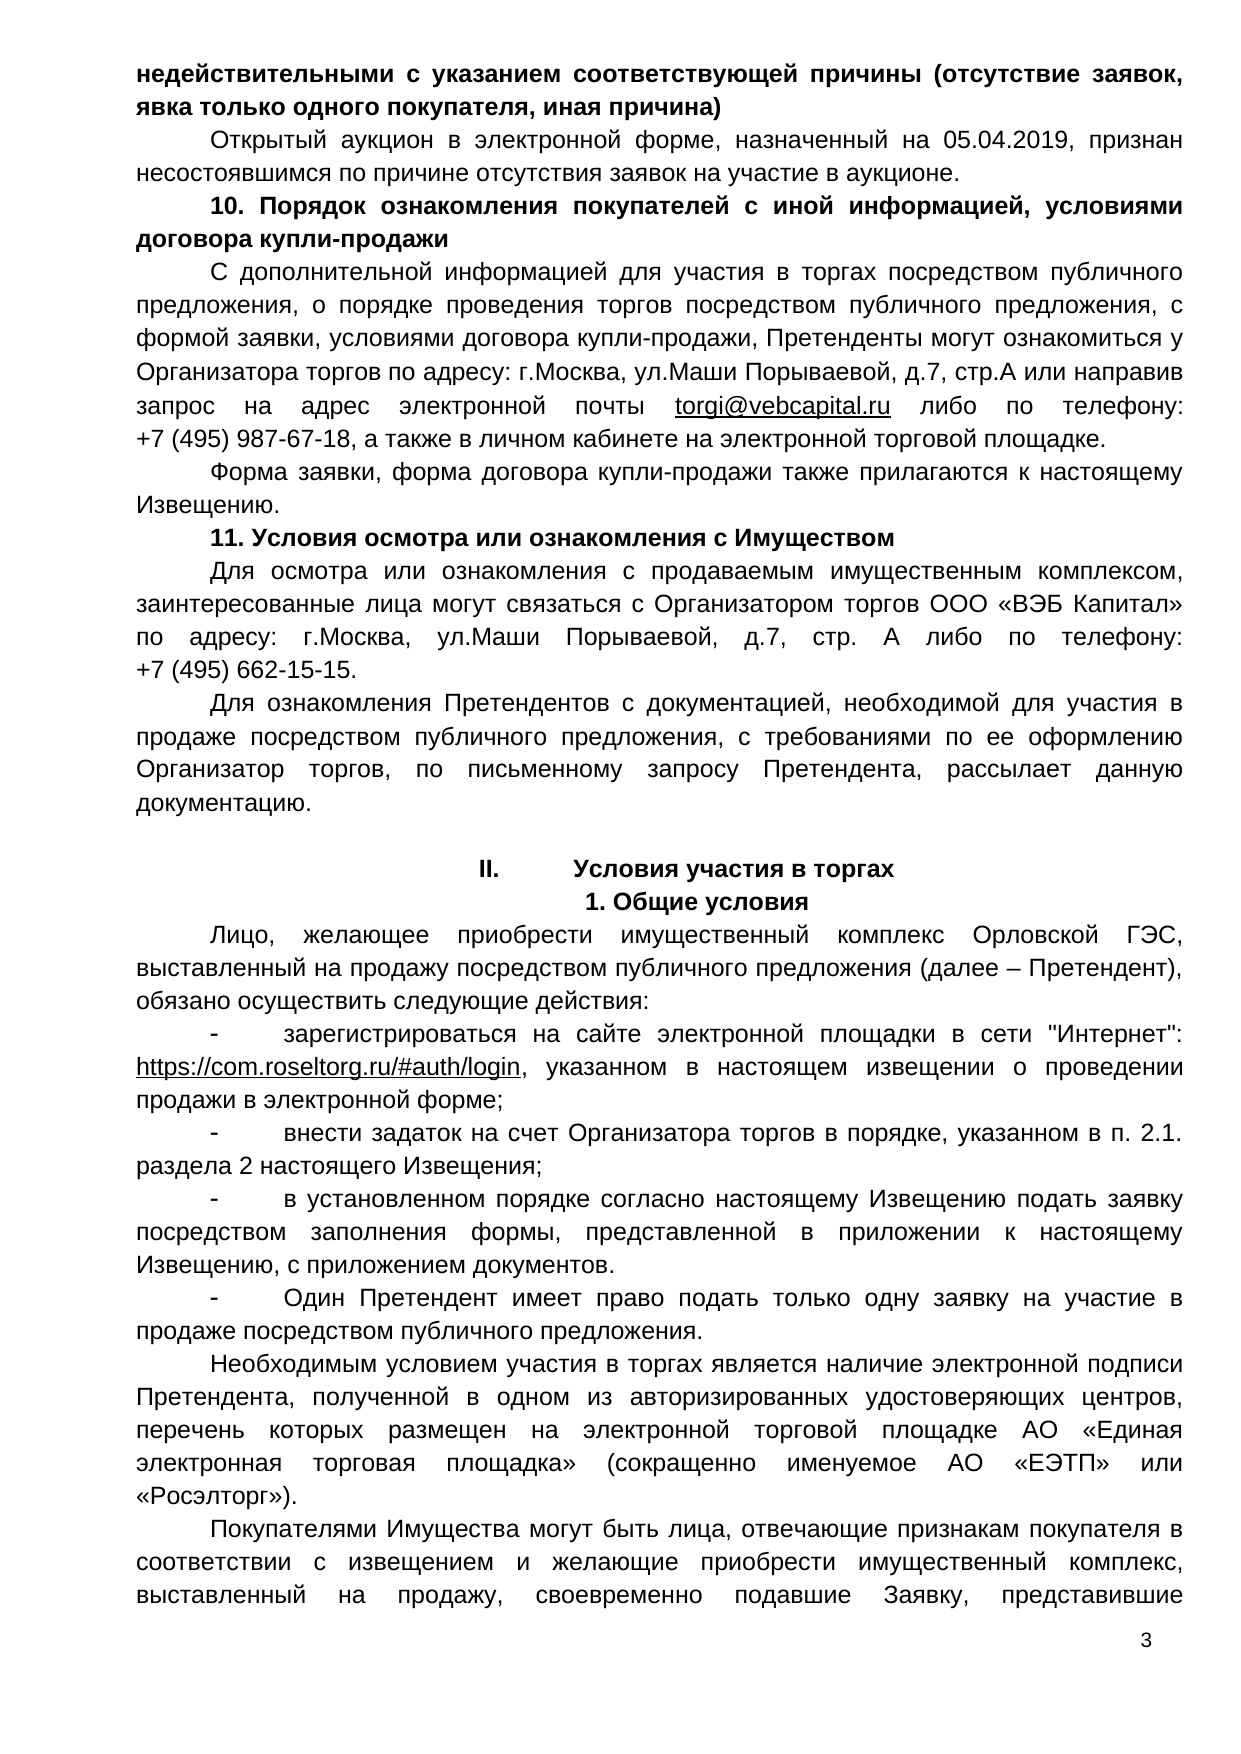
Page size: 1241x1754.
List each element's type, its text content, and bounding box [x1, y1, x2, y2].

text Для осмотра или ознакомления с продаваемым имущественным комплексом, заинтересованные лица могут связаться с Организатором торгов ООО «ВЭБ Капитал» по адресу: г.Москва, ул.Маши Порываевой, д.7, стр. А либо по телефону: +7 (495) 662-15-15. [136, 556, 1184, 684]
text Для ознакомления Претендентов с документацией, необходимой для участия в продаже посредством публичного предложения, с требованиями по ее оформлению Организатор торгов, по письменному запросу Претендента, рассылает данную документацию. [136, 688, 1184, 816]
subtitle Условия участия в торгах [136, 853, 1184, 882]
text Форма заявки, форма договора купли-продажи также прилагаются к настоящему Извещению. [136, 457, 1184, 519]
list внести задаток на счет Организатора торгов в порядке, указанном в п. 2.1. раздела 2 настоящего Извещения; [136, 1118, 1184, 1180]
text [136, 59, 1184, 121]
text Открытый аукцион в электронной форме, назначенный на 05.04.2019, признан несостоявшимся по причине отсутствия заявок на участие в аукционе. [136, 125, 1184, 187]
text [136, 1514, 1184, 1609]
text 10. Порядок ознакомления покупателей с иной информацией, условиями договора купли-продажи [136, 191, 1184, 253]
text Необходимым условием участия в торгах является наличие электронной подписи Претендента, полученной в одном из авторизированных удостоверяющих центров, перечень которых размещен на электронной торговой площадке АО «Единая электронная торговая площадка» (сокращенно именуемое АО «ЕЭТП» или «Росэлторг»). [136, 1349, 1184, 1510]
list Один Претендент имеет право подать только одну заявку на участие в продаже посредством публичного предложения. [136, 1283, 1184, 1345]
text 11. Условия осмотра или ознакомления с Имуществом [136, 523, 1184, 552]
list в установленном порядке согласно настоящему Извещению подать заявку посредством заполнения формы, представленной в приложении к настоящему Извещению, с приложением документов. [136, 1184, 1184, 1279]
list зарегистрироваться на сайте электронной площадки в сети "Интернет": https://com.roseltorg.ru/#auth/login, указанном в настоящем извещении о проведении продажи в электронной форме; [136, 1019, 1184, 1113]
text 1. Общие условия [136, 887, 1184, 915]
text С дополнительной информацией для участия в торгах посредством публичного предложения, о порядке проведения торгов посредством публичного предложения, с формой заявки, условиями договора купли-продажи, Претенденты могут ознакомиться у Организатора торгов по адресу: г.Москва, ул.Маши Порываевой, д.7, стр.А или направив запрос на адрес электронной почты torgi@vebcapital.ru либо по телефону: +7 (495) 987-67-18, а также в личном кабинете на электронной торговой площадке. [136, 257, 1184, 453]
text Лицо, желающее приобрести имущественный комплекс Орловской ГЭС, выставленный на продажу посредством публичного предложения (далее – Претендент), обязано осуществить следующие действия: [136, 919, 1184, 1014]
